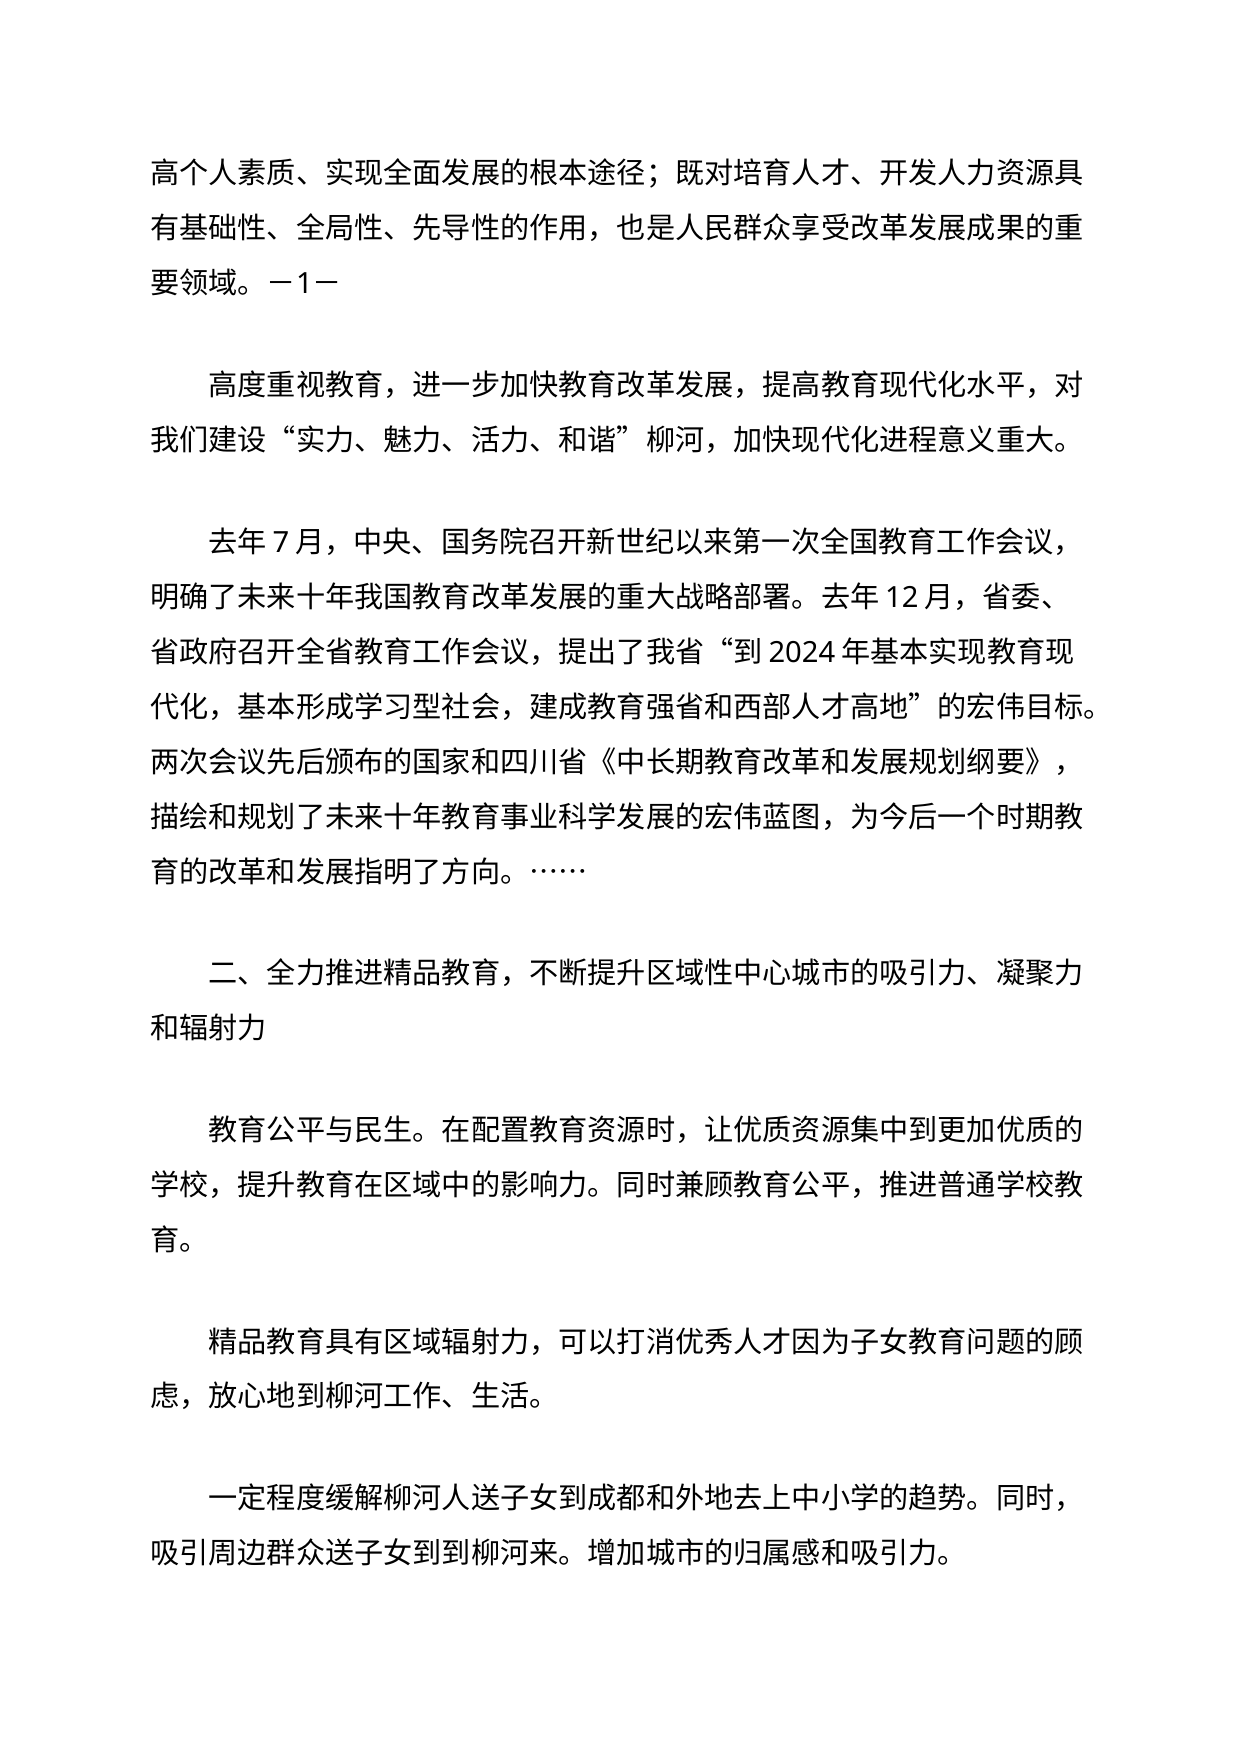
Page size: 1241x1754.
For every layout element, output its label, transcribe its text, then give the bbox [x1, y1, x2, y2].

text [150, 150, 1090, 302]
text 去年7月，中央、国务院召开新世纪以来第一次全国教育工作会议，明确了未来十年我国教育改革发展的重大战略部署。去年12月，省委、省政府召开全省教育工作会议，提出了我省“到2024年基本实现教育现代化，基本形成学习型社会，建成教育强省和西部人才高地”的宏伟目标。两次会议先后颁布的国家和四川省《中长期教育改革和发展规划纲要》，描绘和规划了未来十年教育事业科学发展的宏伟蓝图，为今后一个时期教育的改革和发展指明了方向。…… [150, 518, 1090, 890]
text 一定程度缓解柳河人送子女到成都和外地去上中小学的趋势。同时，吸引周边群众送子女到到柳河来。增加城市的归属感和吸引力。 [150, 1475, 1090, 1572]
text 高度重视教育，进一步加快教育改革发展，提高教育现代化水平，对我们建设“实力、魅力、活力、和谐”柳河，加快现代化进程意义重大。 [150, 362, 1090, 459]
text 二、全力推进精品教育，不断提升区域性中心城市的吸引力、凝聚力和辐射力 [150, 950, 1090, 1047]
text 教育公平与民生。在配置教育资源时，让优质资源集中到更加优质的学校，提升教育在区域中的影响力。同时兼顾教育公平，推进普通学校教育。 [150, 1107, 1090, 1259]
text 精品教育具有区域辐射力，可以打消优秀人才因为子女教育问题的顾虑，放心地到柳河工作、生活。 [150, 1318, 1090, 1415]
